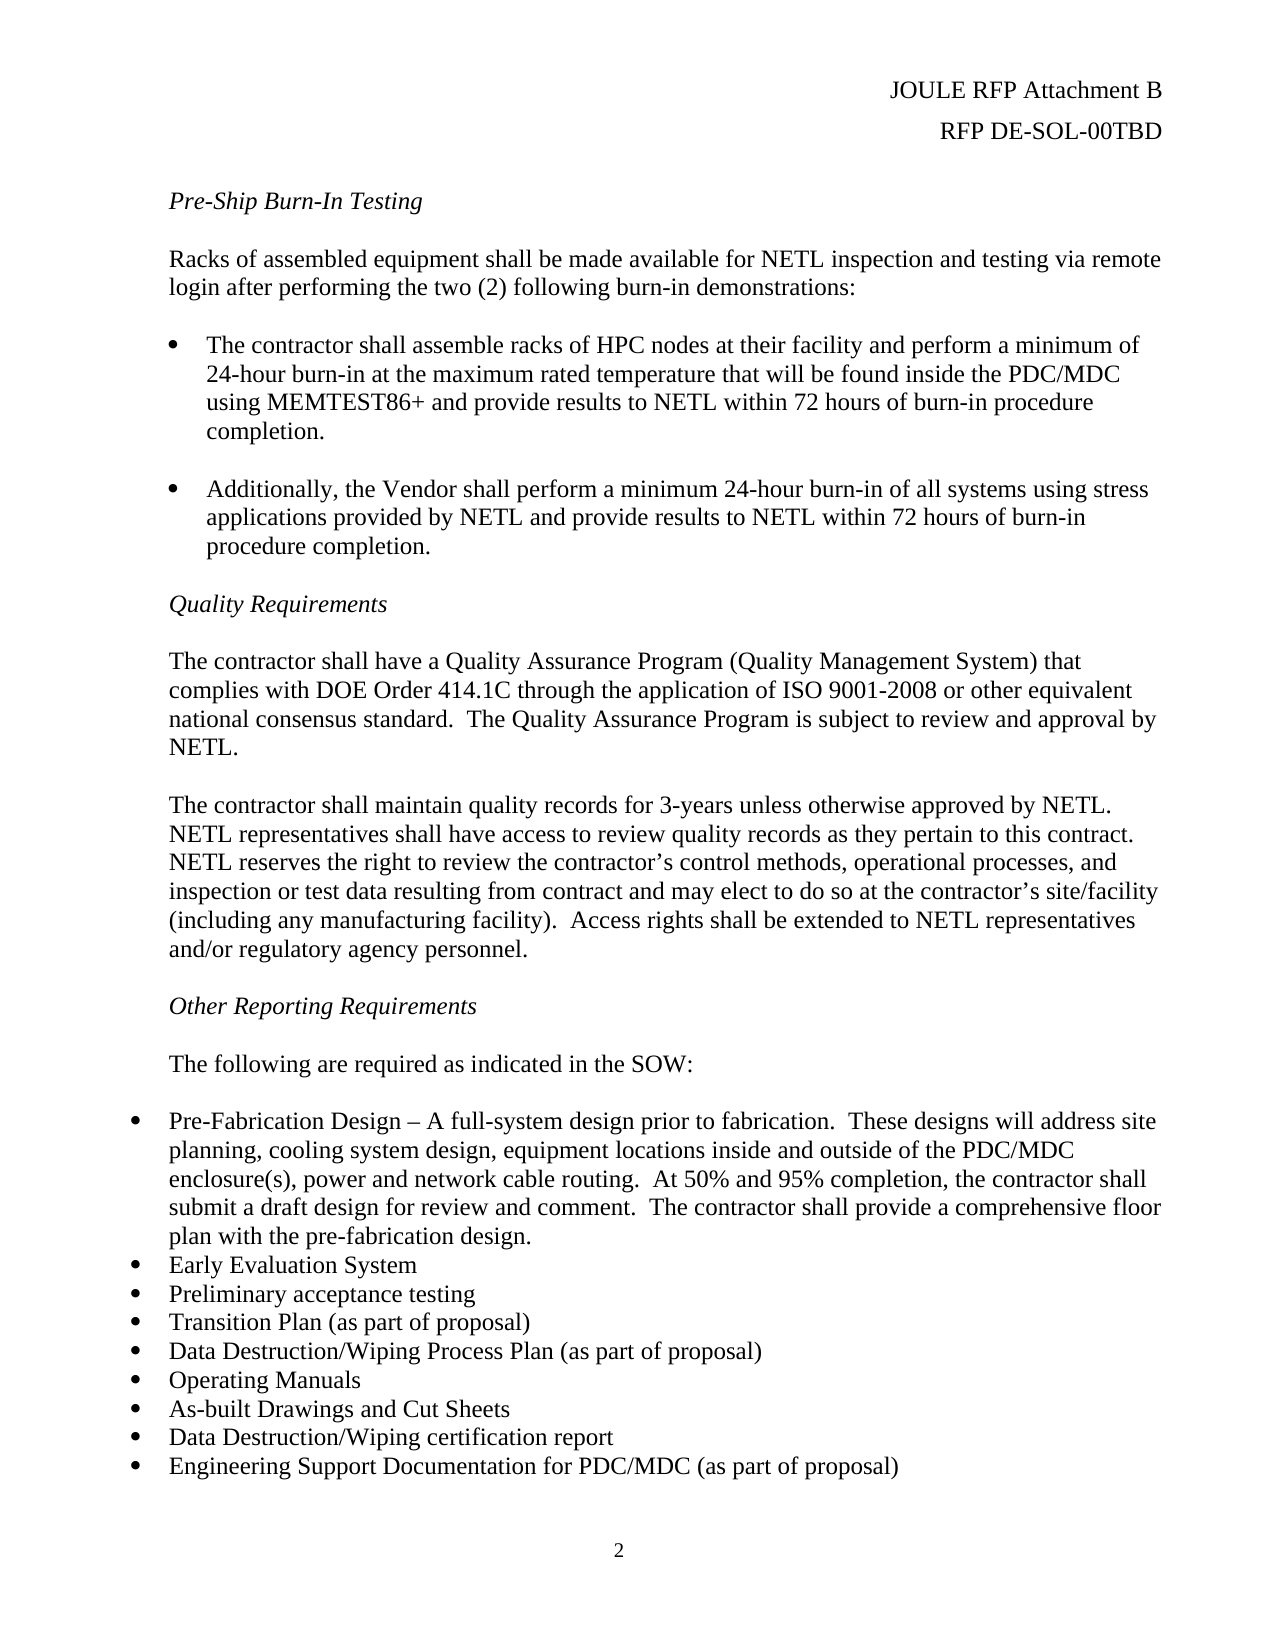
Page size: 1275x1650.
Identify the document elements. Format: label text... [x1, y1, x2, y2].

text Pre-Ship Burn-In Testing [169, 186, 1162, 215]
list Data Destruction/Wiping Process Plan (as part of proposal) [131, 1336, 1162, 1365]
list Preliminary acceptance testing [131, 1279, 1162, 1307]
text The contractor shall maintain quality records for 3-years unless otherwise approved by NETL. NETL representatives shall have access to review quality records as they pertain to this contract. NETL reserves the right to review the contractor’s control methods, operational processes, and inspection or test data resulting from contract and may elect to do so at the contractor’s site/facility (including any manufacturing facility). Access rights shall be extended to NETL representatives and/or regulatory agency personnel. [169, 790, 1162, 962]
list Additionally, the Vendor shall perform a minimum 24-hour burn-in of all systems using stress applications provided by NETL and provide results to NETL within 72 hours of burn-in procedure completion. [169, 474, 1162, 560]
list Data Destruction/Wiping certification report [131, 1422, 1162, 1451]
list Engineering Support Documentation for PDC/MDC (as part of proposal) [131, 1451, 1162, 1480]
text Other Reporting Requirements [169, 991, 1162, 1020]
list The contractor shall assemble racks of HPC nodes at their facility and perform a minimum of 24-hour burn-in at the maximum rated temperature that will be found inside the PDC/MDC using MEMTEST86+ and provide results to NETL within 72 hours of burn-in procedure completion. [169, 330, 1162, 445]
text The contractor shall have a Quality Assurance Program (Quality Management System) that complies with DOE Order 414.1C through the application of ISO 9001-2008 or other equivalent national consensus standard. The Quality Assurance Program is subject to review and approval by NETL. [169, 646, 1162, 761]
list Transition Plan (as part of proposal) [131, 1307, 1162, 1336]
list As-built Drawings and Cut Sheets [131, 1394, 1162, 1422]
list Pre-Fabrication Design – A full-system design prior to fabrication. These designs will address site planning, cooling system design, equipment locations inside and outside of the PDC/MDC enclosure(s), power and network cable routing. At 50% and 95% completion, the contractor shall submit a draft design for review and comment. The contractor shall provide a comprehensive floor plan with the pre-fabrication design. [131, 1106, 1162, 1250]
list Operating Manuals [131, 1365, 1162, 1394]
list Early Evaluation System [131, 1250, 1162, 1279]
text Racks of assembled equipment shall be made available for NETL inspection and testing via remote login after performing the two (2) following burn-in demonstrations: [169, 244, 1162, 301]
text The following are required as indicated in the SOW: [169, 1049, 1162, 1077]
text Quality Requirements [169, 589, 1162, 617]
